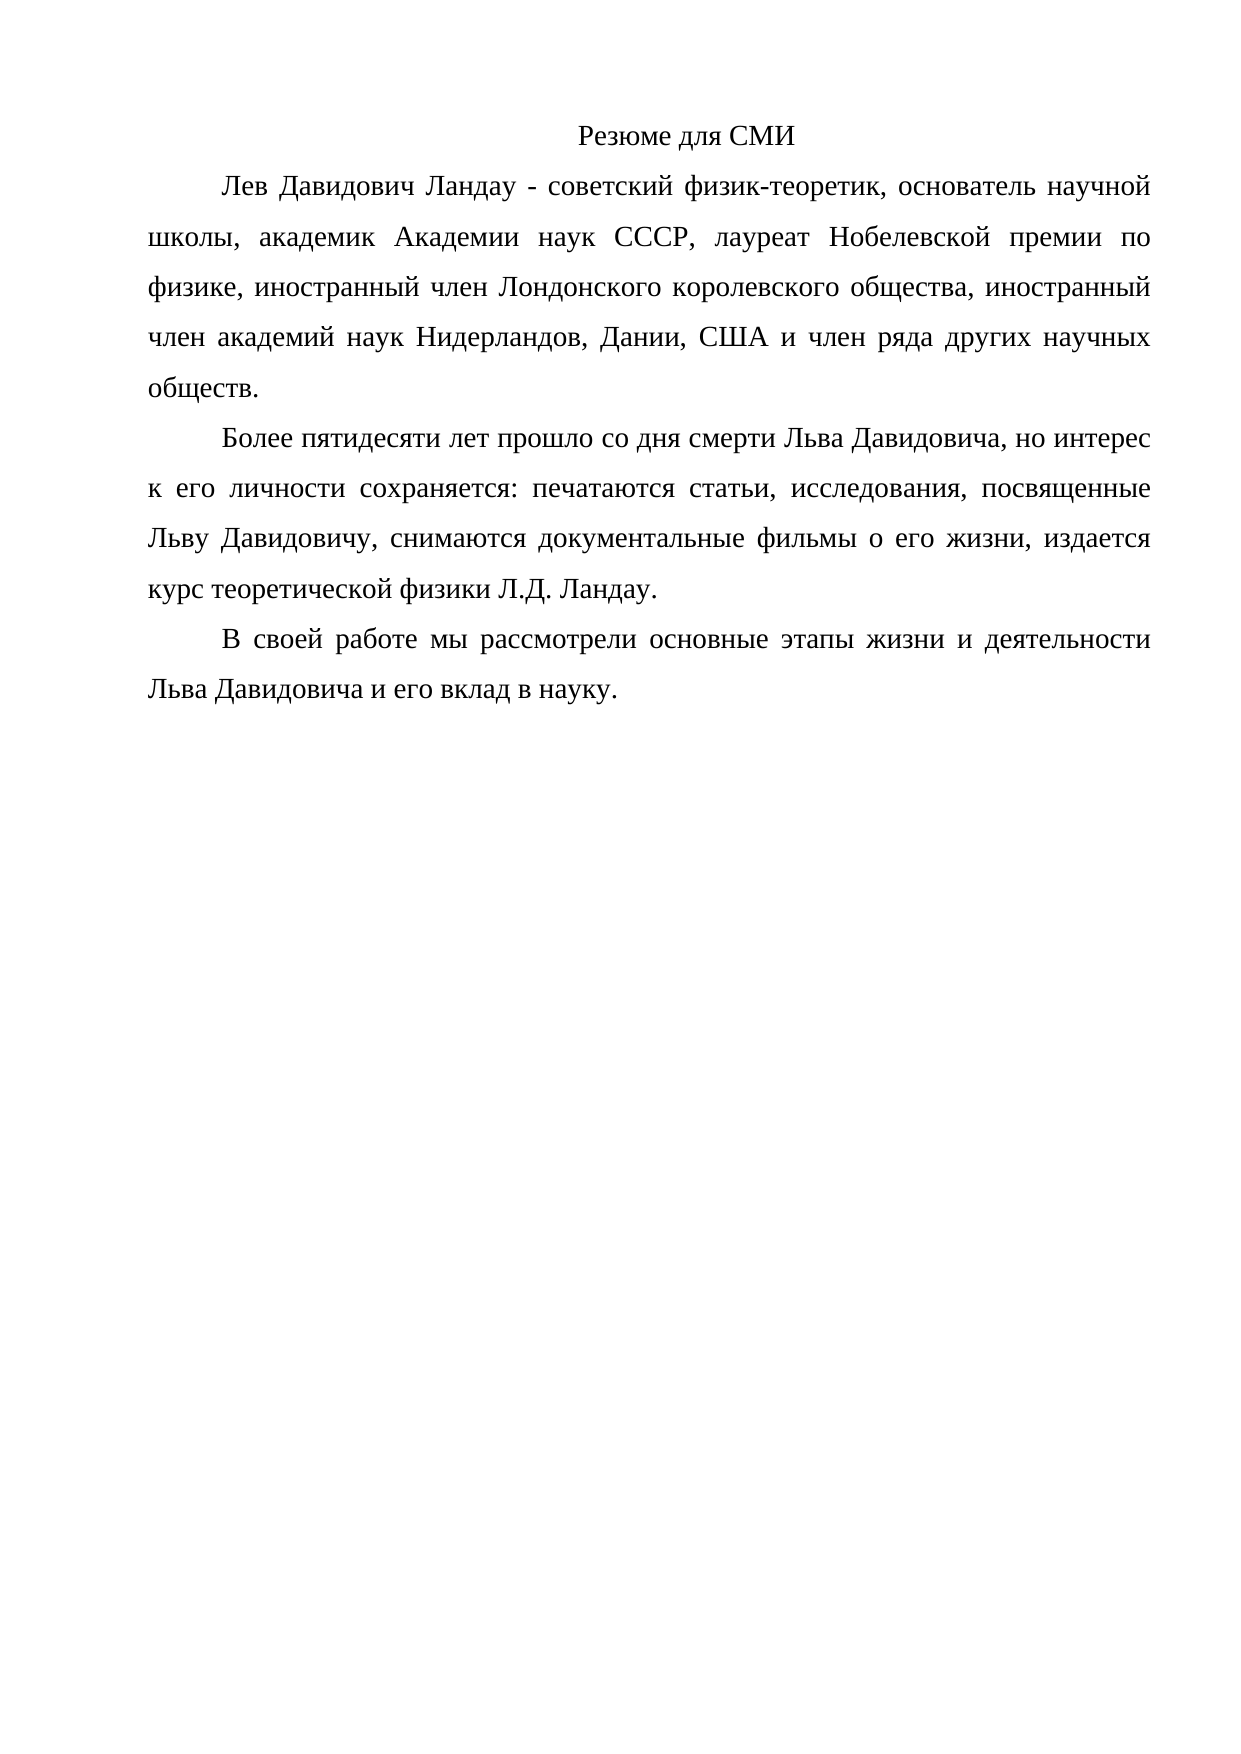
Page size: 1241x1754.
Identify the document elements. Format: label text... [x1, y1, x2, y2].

text Более пятидесяти лет прошло со дня смерти Льва Давидовича, но интерес к его личности сохраняется: печатаются статьи, исследования, посвященные Льву Давидовичу, снимаются документальные фильмы о его жизни, издается курс теоретической физики Л.Д. Ландау. [148, 420, 1152, 604]
text Лев Давидович Ландау - советский физик-теоретик, основатель научной школы, академик Академии наук СССР, лауреат Нобелевской премии по физике, иностранный член Лондонского королевского общества, иностранный член академий наук Нидерландов, Дании, США и член ряда других научных обществ. [148, 168, 1152, 403]
text Резюме для СМИ [148, 118, 1152, 152]
text В своей работе мы рассмотрели основные этапы жизни и деятельности Льва Давидовича и его вклад в науку. [148, 621, 1152, 705]
